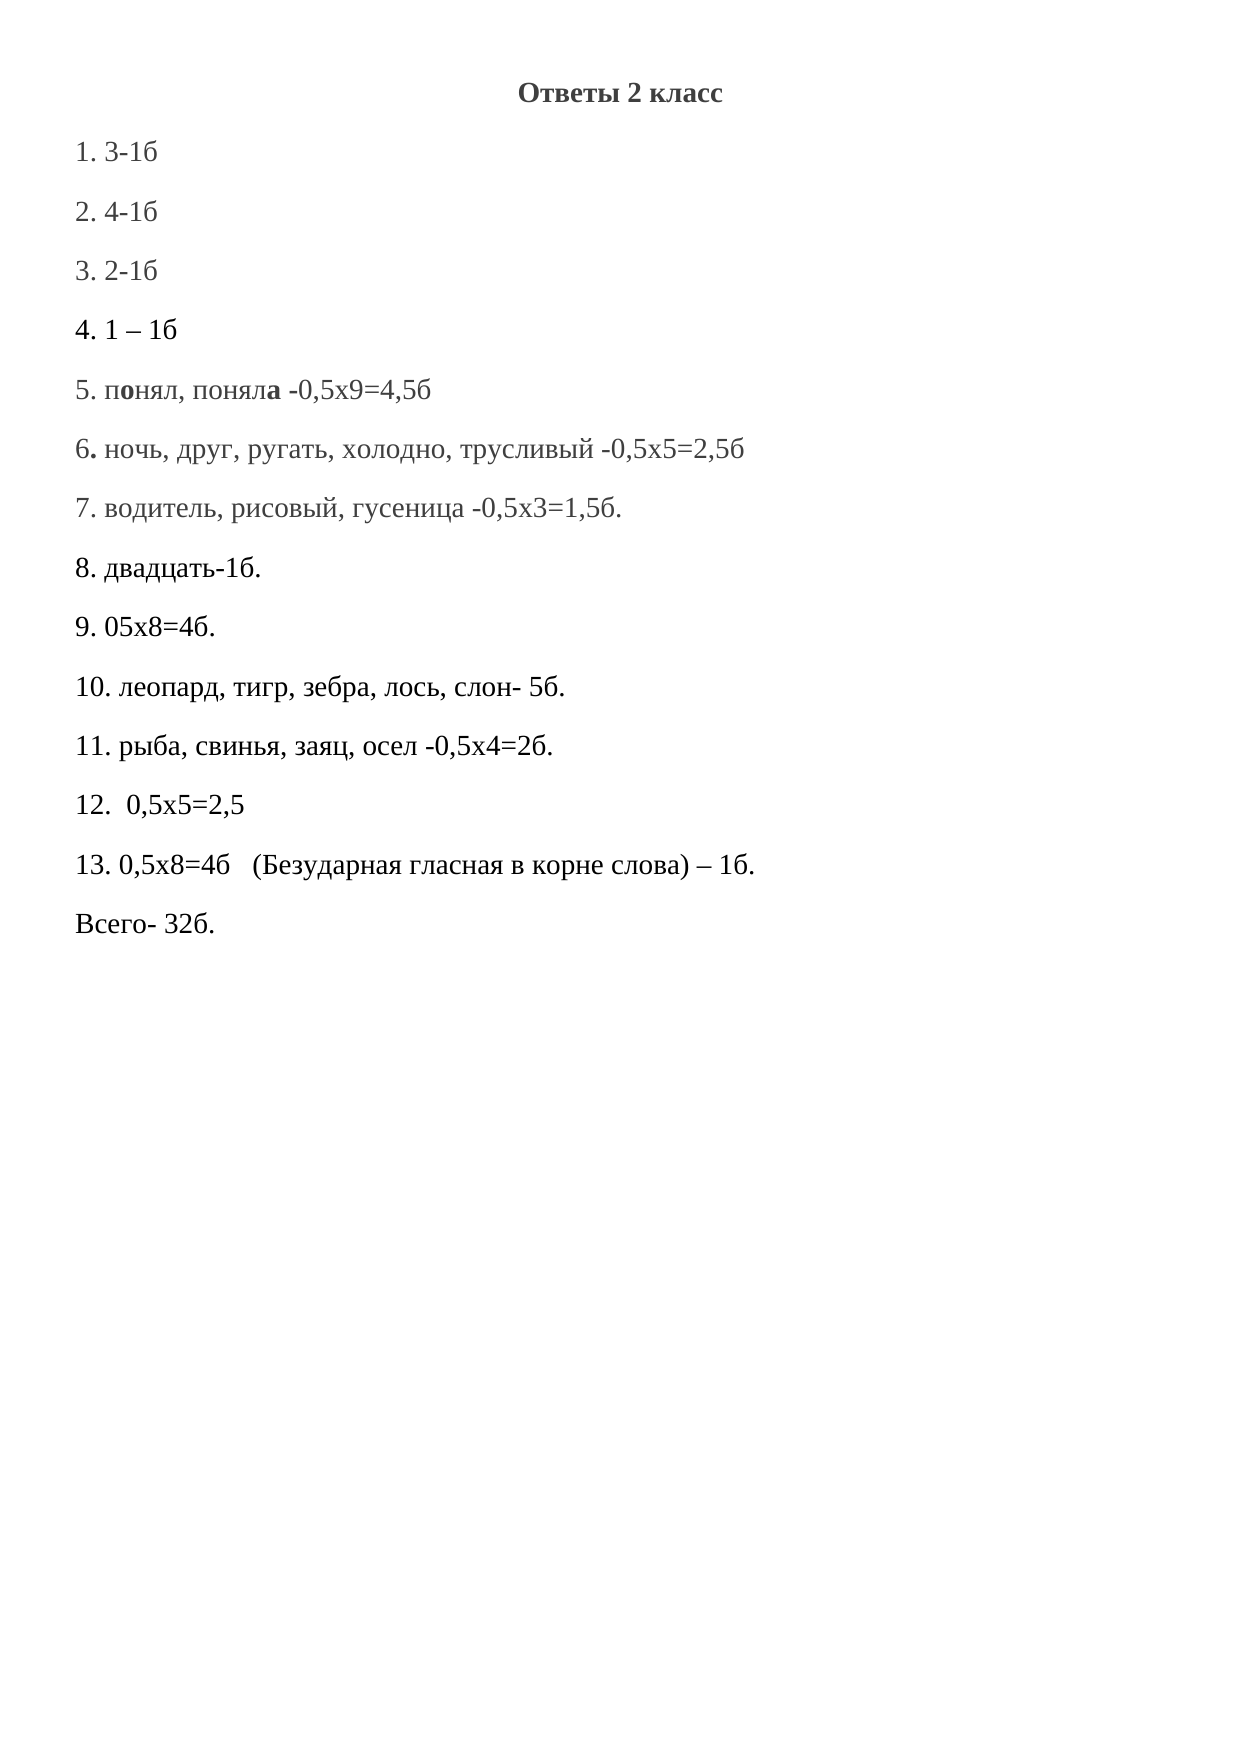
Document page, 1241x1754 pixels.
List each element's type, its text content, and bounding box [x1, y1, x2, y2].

text 10. леопард, тигр, зебра, лось, слон- 5б. [75, 669, 1165, 702]
text 7. водитель, рисовый, гусеница -0,5x3=1,5б. [75, 491, 1165, 524]
text 4. 1 – 1б [75, 312, 1165, 346]
text 3. 2-1б [75, 253, 1165, 287]
text 9. 05x8=4б. [75, 609, 1165, 643]
text 6. ночь, друг, ругать, холодно, трусливый -0,5x5=2,5б [75, 431, 1165, 465]
text 11. рыба, свинья, заяц, осел -0,5x4=2б. [75, 728, 1165, 762]
text 1. 3-1б [75, 134, 1165, 168]
text Ответы 2 класс [75, 75, 1165, 108]
text 12. 0,5x5=2,5 [75, 787, 1165, 821]
text 13. 0,5x8=4б (Безударная гласная в корне слова) – 1б. [75, 847, 1165, 880]
text 5. понял, поняла -0,5x9=4,5б [75, 372, 1165, 405]
text 2. 4-1б [75, 194, 1165, 227]
text 8. двадцать-1б. [75, 550, 1165, 583]
text Всего- 32б. [75, 906, 1165, 940]
